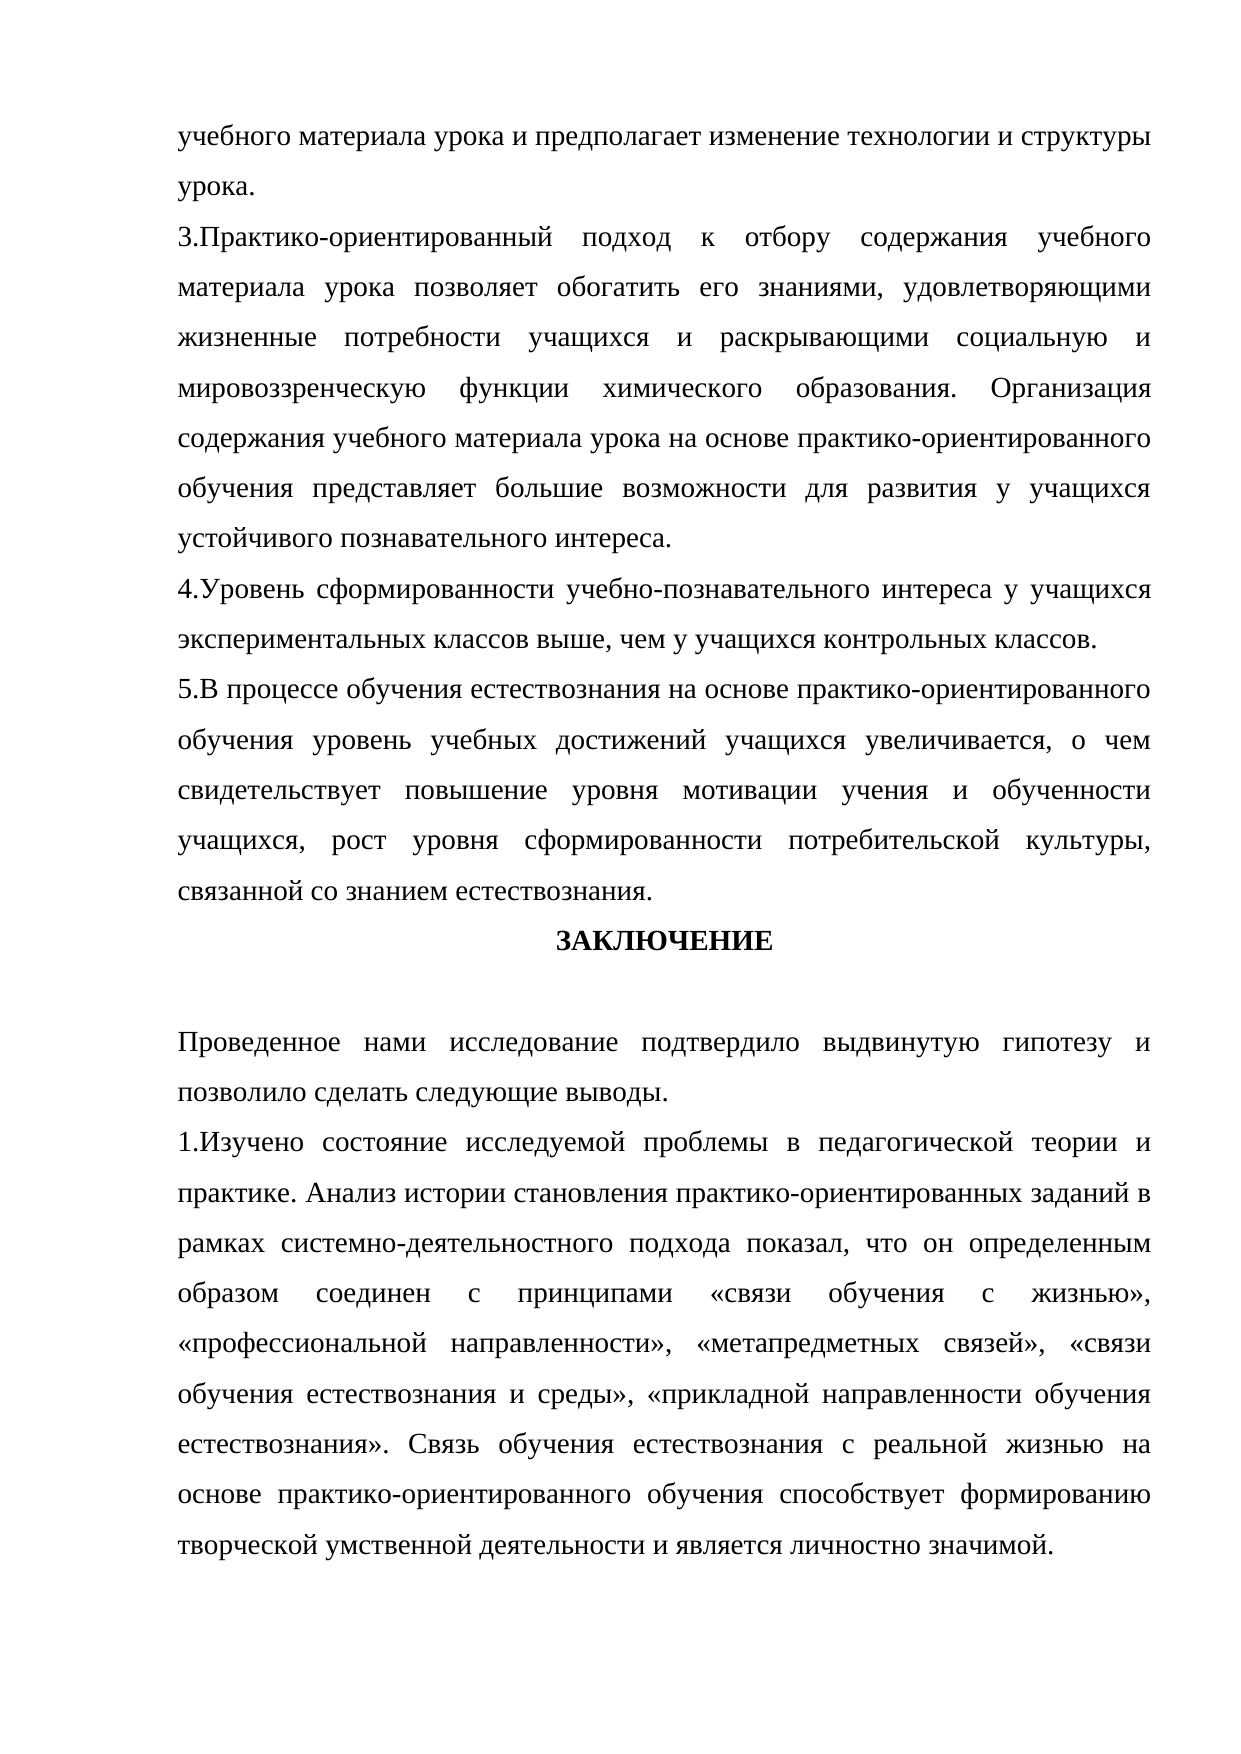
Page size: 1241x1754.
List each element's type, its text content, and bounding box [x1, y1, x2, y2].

text ЗАКЛЮЧЕНИЕ [177, 923, 1152, 957]
text 1.Изучено состояние исследуемой проблемы в педагогической теории и практике. Анализ истории становления практико-ориентированных заданий в рамках системно-деятельностного подхода показал, что он определенным образом соединен с принципами «связи обучения с жизнью», «профессиональной направленности», «метапредметных связей», «связи обучения естествознания и среды», «прикладной направленности обучения естествознания». Связь обучения естествознания с реальной жизнью на основе практико-ориентированного обучения способствует формированию творческой умственной деятельности и является личностно значимой. [177, 1124, 1152, 1560]
text 5.В процессе обучения естествознания на основе практико-ориентированного обучения уровень учебных достижений учащихся увеличивается, о чем свидетельствует повышение уровня мотивации учения и обученности учащихся, рост уровня сформированности потребительской культуры, связанной со знанием естествознания. [177, 672, 1152, 906]
text 4.Уровень сформированности учебно-познавательного интереса у учащихся экспериментальных классов выше, чем у учащихся контрольных классов. [177, 571, 1152, 655]
text 3.Практико-ориентированный подход к отбору содержания учебного материала урока позволяет обогатить его знаниями, удовлетворяющими жизненные потребности учащихся и раскрывающими социальную и мировоззренческую функции химического образования. Организация содержания учебного материала урока на основе практико-ориентированного обучения представляет большие возможности для развития у учащихся устойчивого познавательного интереса. [177, 219, 1152, 554]
text Проведенное нами исследование подтвердило выдвинутую гипотезу и позволило сделать следующие выводы. [177, 1024, 1152, 1108]
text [177, 118, 1152, 202]
